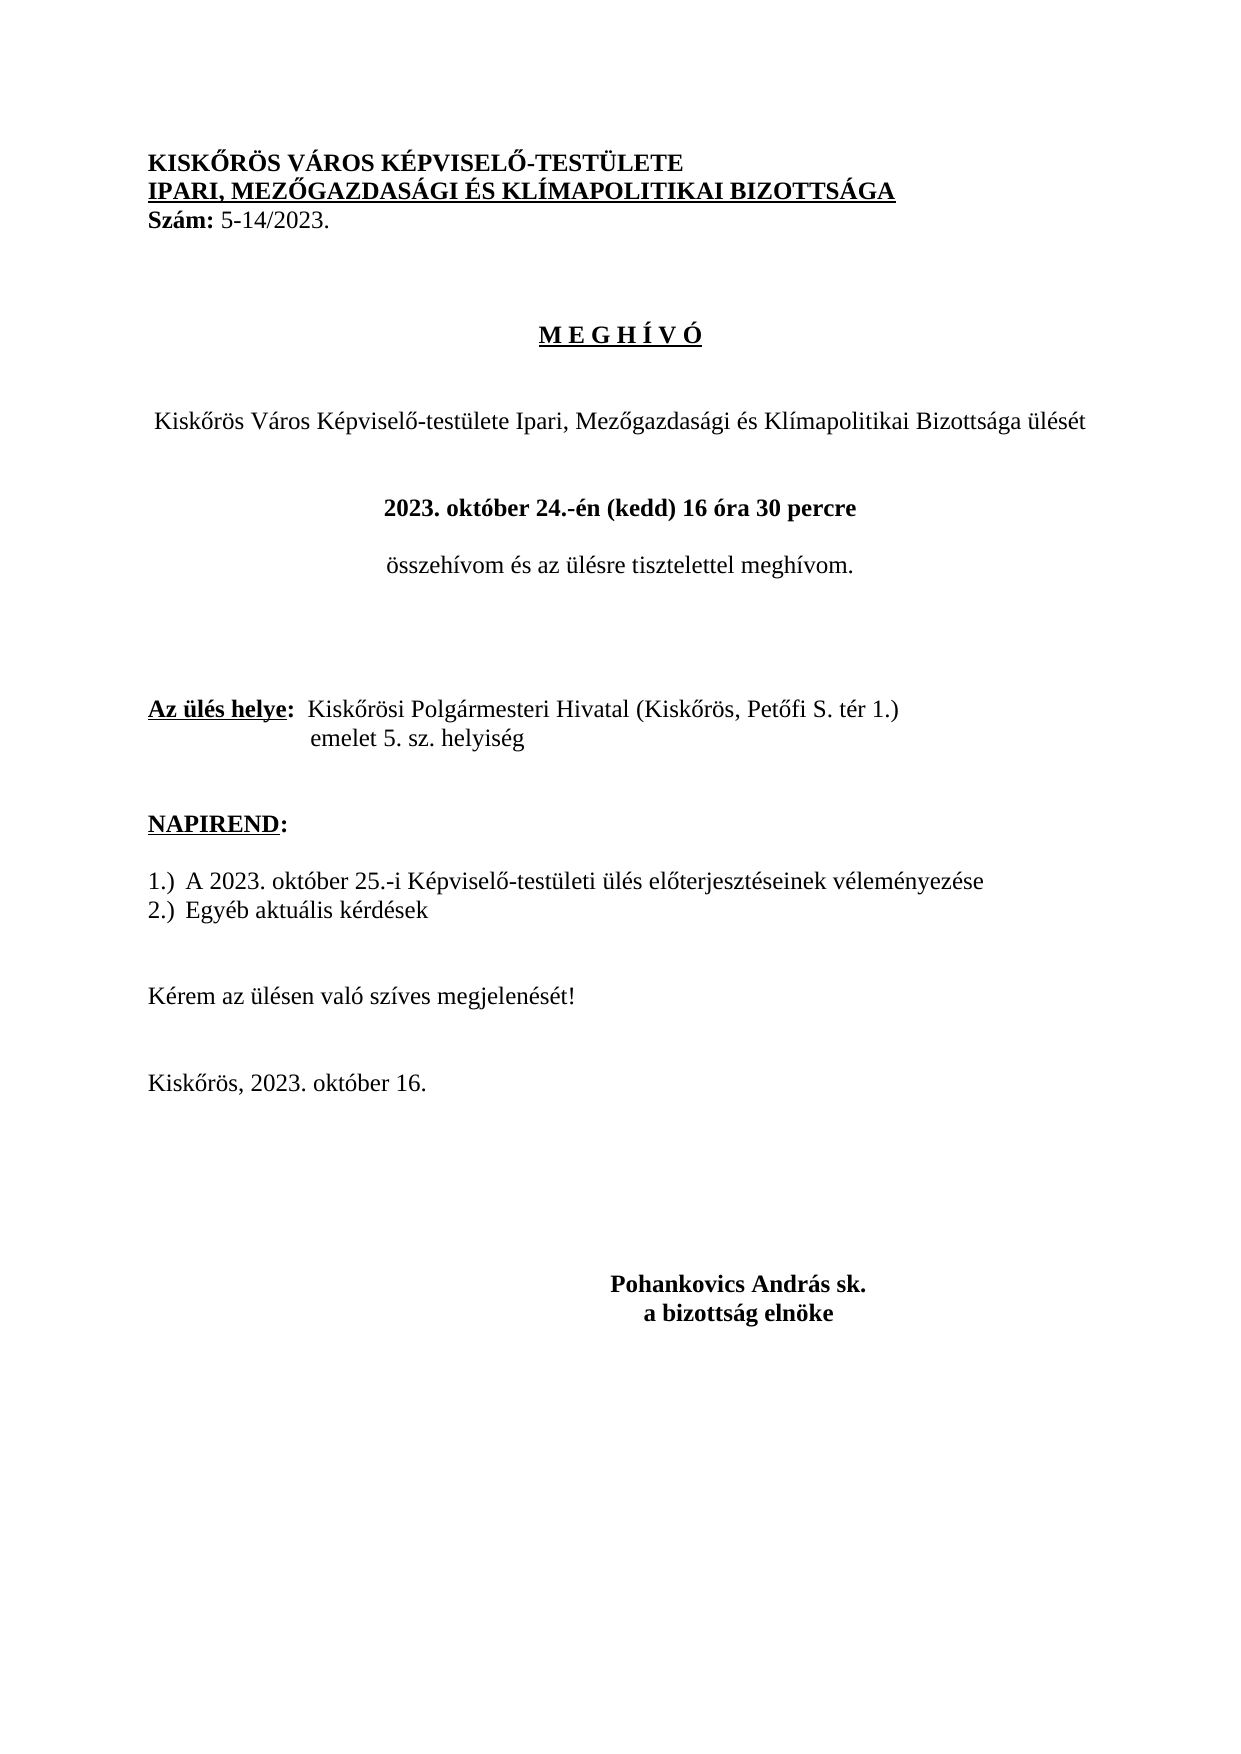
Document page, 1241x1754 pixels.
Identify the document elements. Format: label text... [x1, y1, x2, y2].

text Pohankovics András sk. [148, 1269, 1092, 1298]
text Az ülés helye: Kiskőrösi Polgármesteri Hivatal (Kiskőrös, Petőfi S. tér 1.) [148, 694, 1092, 723]
text NAPIREND: [148, 809, 1092, 838]
text M E G H Í V Ó [148, 320, 1092, 349]
subtitle Kiskőrös Város Képviselő-testülete Ipari, Mezőgazdasági és Klímapolitikai Bizottsága ülését [148, 406, 1092, 435]
text Kérem az ülésen való szíves megjelenését! [148, 981, 1092, 1010]
subtitle IPARI, MEZŐGAZDASÁGI ÉS KLÍMAPOLITIKAI BIZOTTSÁGA [148, 176, 1092, 205]
text emelet 5. sz. helyiség [148, 723, 1092, 751]
subtitle Szám: 5-14/2023. [148, 205, 1092, 234]
text összehívom és az ülésre tisztelettel meghívom. [148, 550, 1092, 579]
list A 2023. október 25.-i Képviselő-testületi ülés előterjesztéseinek véleményezése [148, 866, 1092, 895]
text Kiskőrös, 2023. október 16. [148, 1068, 1092, 1096]
text 2023. október 24.-én (kedd) 16 óra 30 percre [148, 493, 1092, 521]
list Egyéb aktuális kérdések [148, 895, 1092, 924]
subtitle KISKŐRÖS VÁROS KÉPVISELŐ-TESTÜLETE [148, 148, 1092, 176]
text a bizottság elnöke [148, 1298, 1092, 1326]
